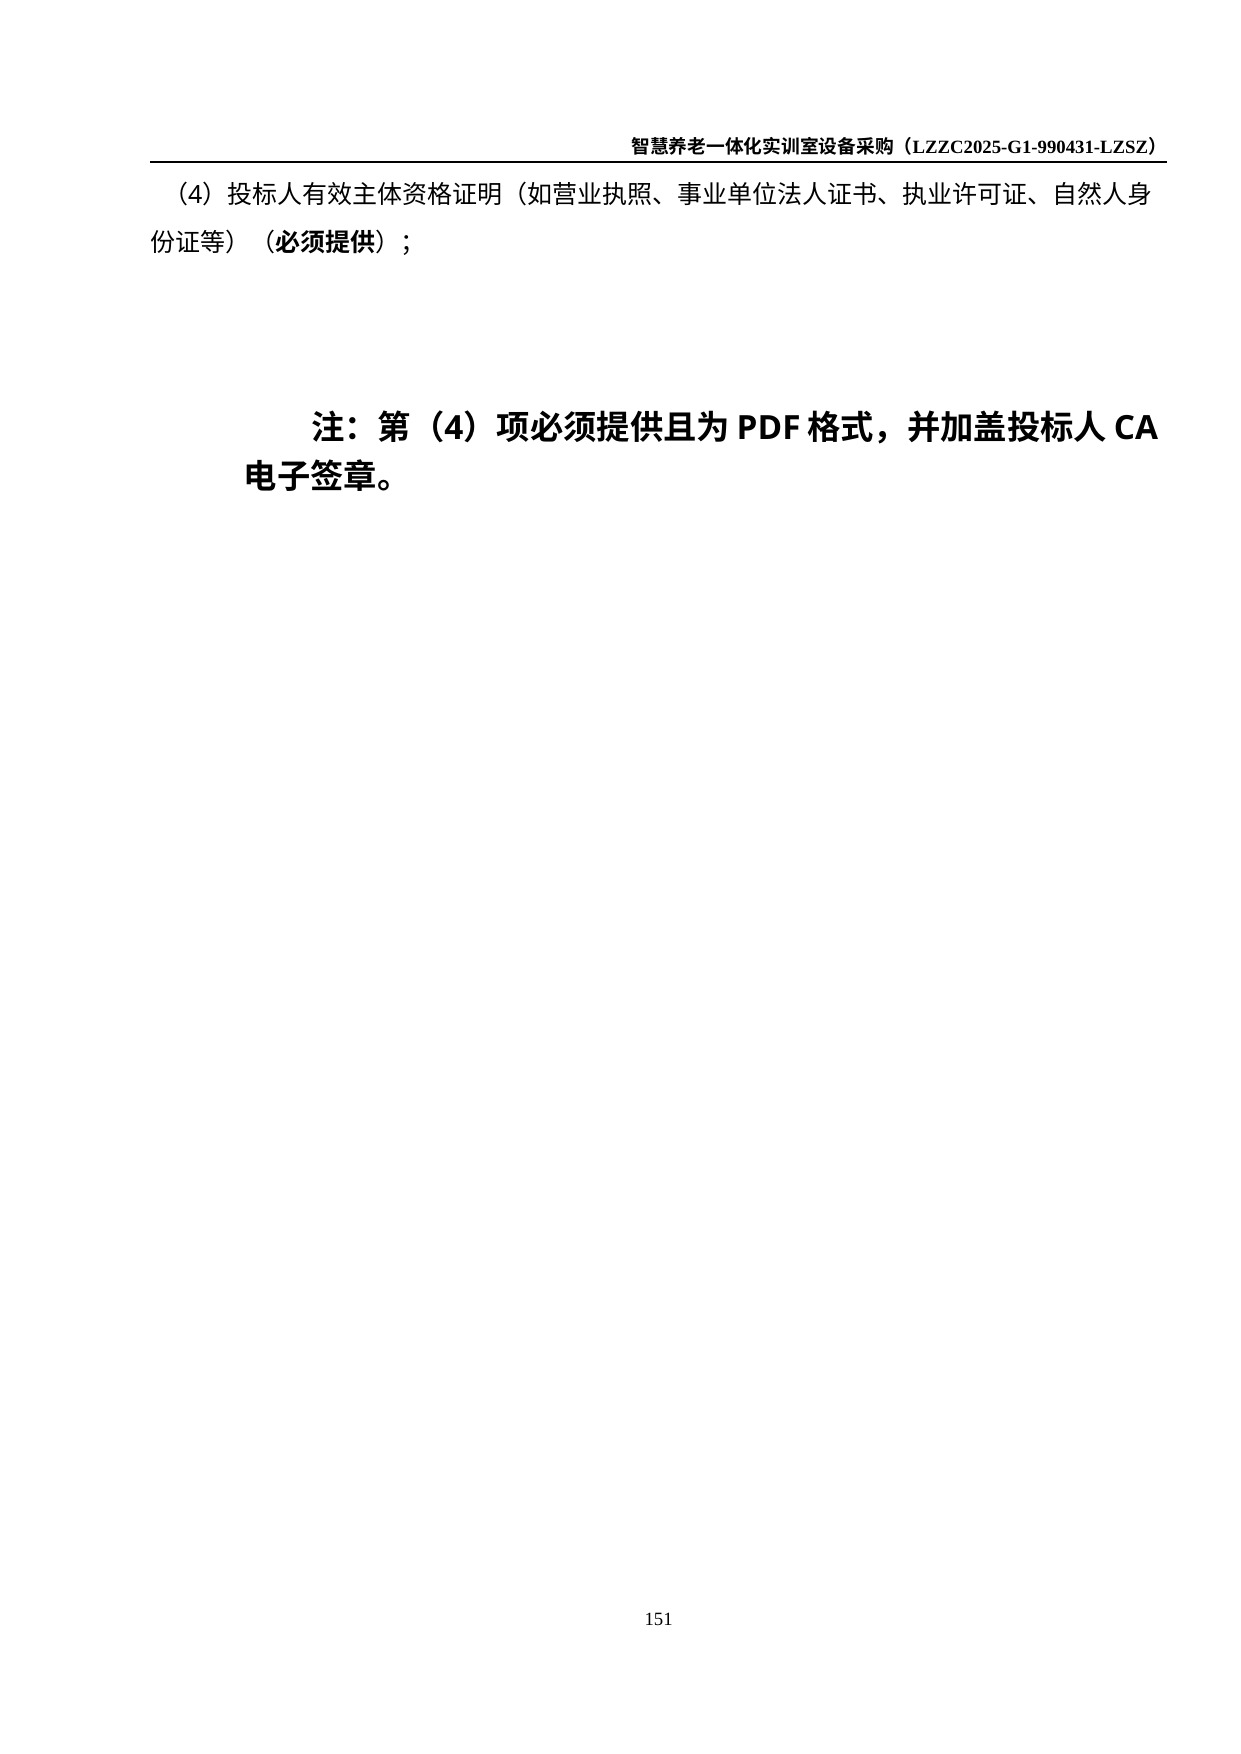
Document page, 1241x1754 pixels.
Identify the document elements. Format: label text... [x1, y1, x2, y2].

text 注：第（4）项必须提供且为PDF格式，并加盖投标人CA电子签章。 [244, 401, 1167, 498]
text （4）投标人有效主体资格证明（如营业执照、事业单位法人证书、执业许可证、自然人身份证等）（必须提供）； [150, 163, 1167, 258]
